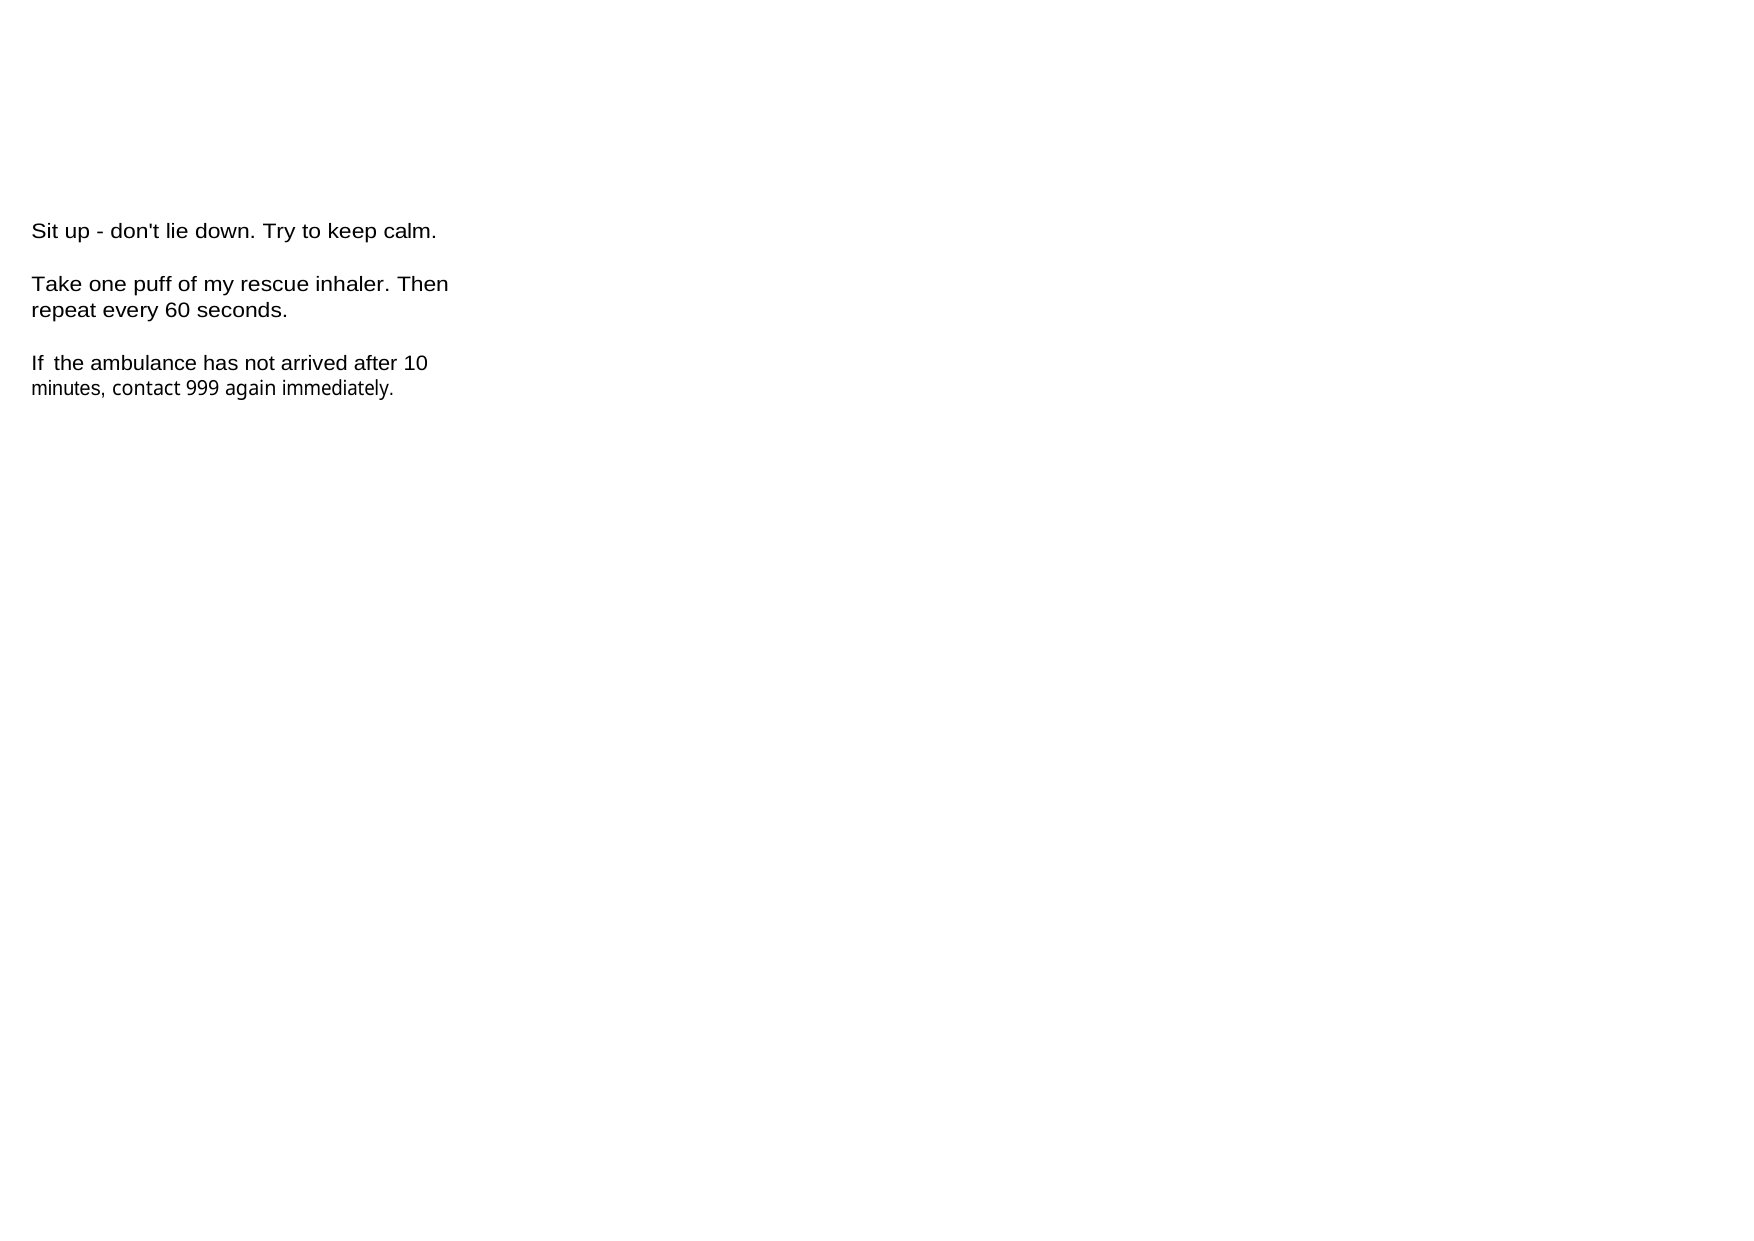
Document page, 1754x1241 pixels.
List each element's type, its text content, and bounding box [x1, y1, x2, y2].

text Take one puff of my rescue inhaler. Then repeat every 60 seconds. [31, 272, 481, 322]
text Sit up - don't lie down. Try to keep calm. [31, 219, 538, 243]
text If the ambulance has not arrived after 10 minutes, contact 999 again immediately. [31, 352, 472, 402]
